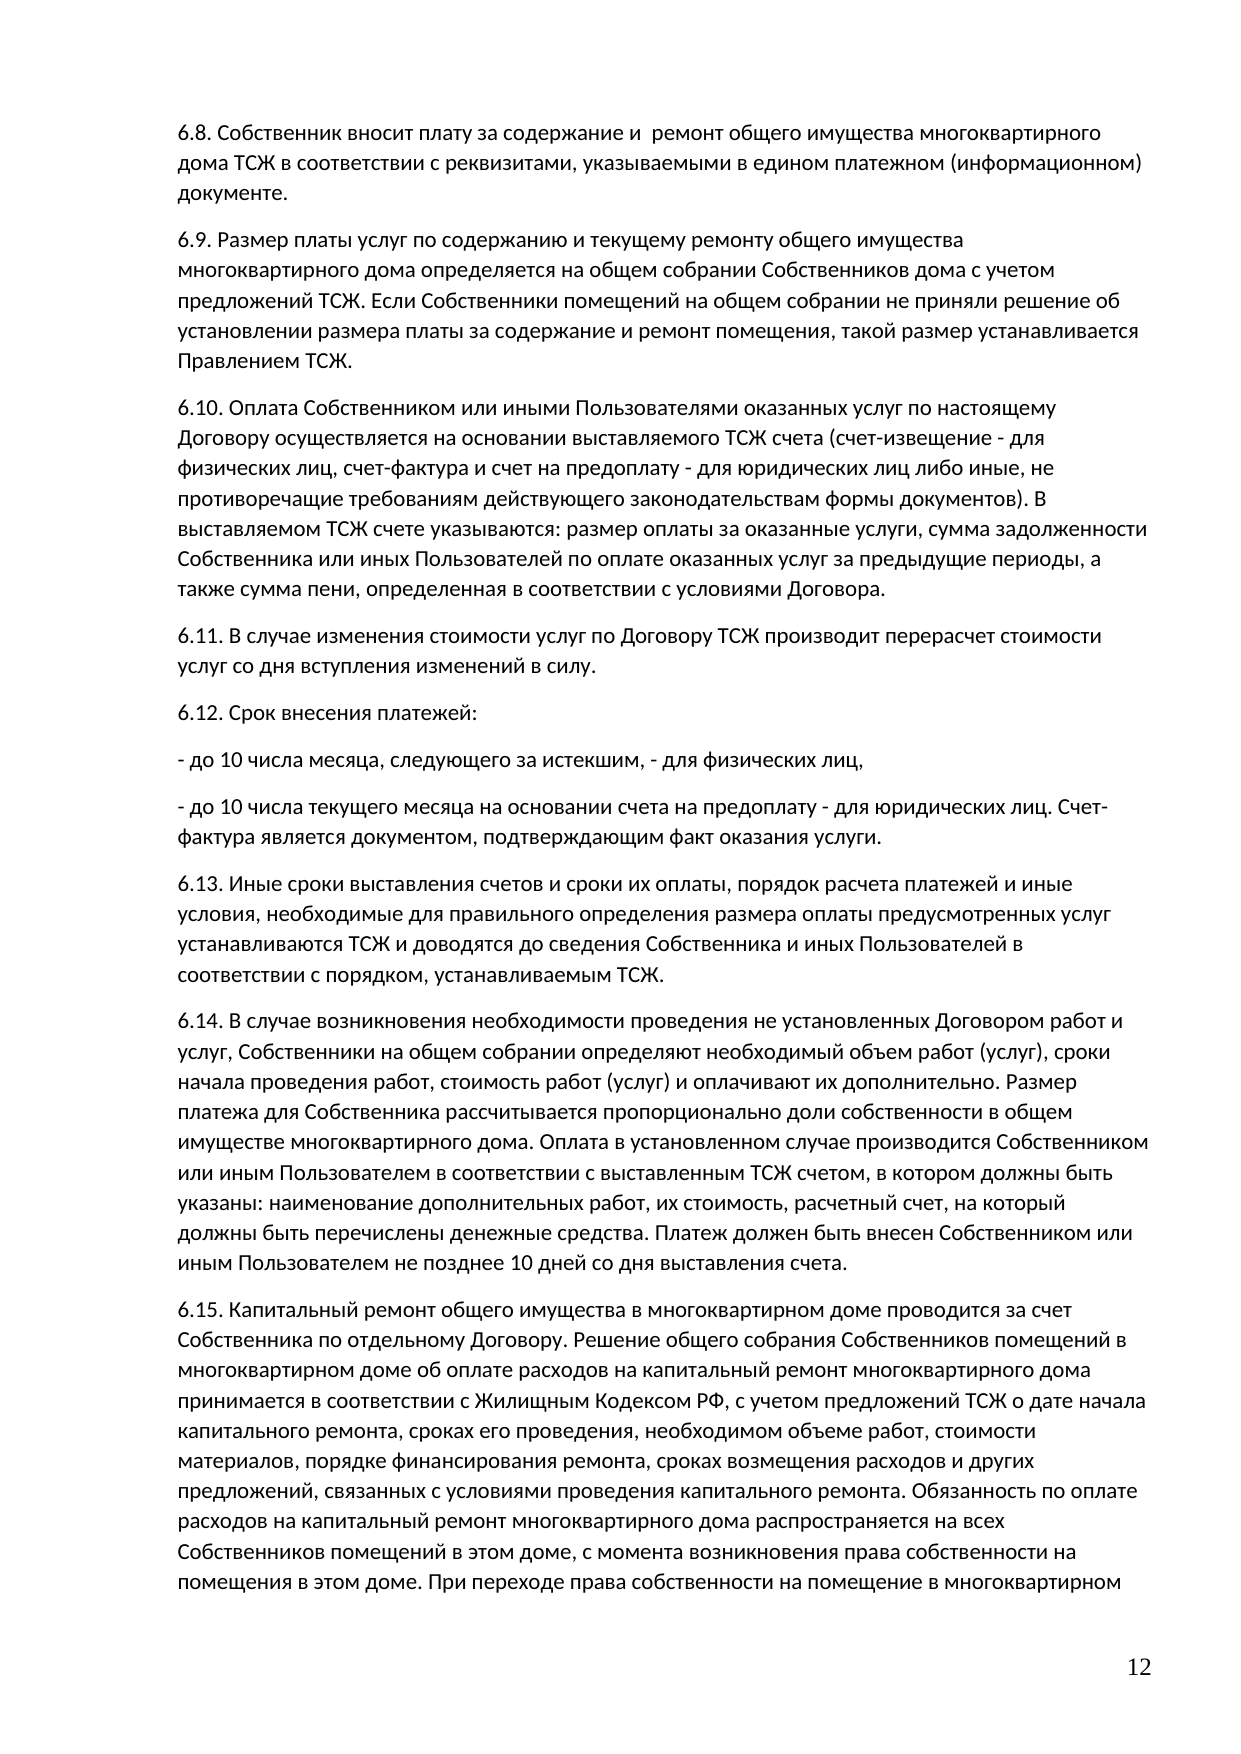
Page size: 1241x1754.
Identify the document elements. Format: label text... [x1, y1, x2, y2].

text 6.9. Размер платы услуг по содержанию и текущему ремонту общего имущества многоквартирного дома определяется на общем собрании Собственников дома с учетом предложений ТСЖ. Если Собственники помещений на общем собрании не приняли решение об установлении размера платы за содержание и ремонт помещения, такой размер устанавливается Правлением ТСЖ. [177, 225, 1152, 374]
text 6.10. Оплата Собственником или иными Пользователями оказанных услуг по настоящему Договору осуществляется на основании выставляемого ТСЖ счета (счет-извещение - для физических лиц, счет-фактура и счет на предоплату - для юридических лиц либо иные, не противоречащие требованиям действующего законодательствам формы документов). В выставляемом ТСЖ счете указываются: размер оплаты за оказанные услуги, сумма задолженности Собственника или иных Пользователей по оплате оказанных услуг за предыдущие периоды, а также сумма пени, определенная в соответствии с условиями Договора. [177, 393, 1152, 602]
text 6.11. В случае изменения стоимости услуг по Договору ТСЖ производит перерасчет стоимости услуг со дня вступления изменений в силу. [177, 621, 1152, 679]
text - до 10 числа месяца, следующего за истекшим, - для физических лиц, [177, 745, 1152, 773]
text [177, 1295, 1152, 1595]
text 6.14. В случае возникновения необходимости проведения не установленных Договором работ и услуг, Собственники на общем собрании определяют необходимый объем работ (услуг), сроки начала проведения работ, стоимость работ (услуг) и оплачивают их дополнительно. Размер платежа для Собственника рассчитывается пропорционально доли собственности в общем имуществе многоквартирного дома. Оплата в установленном случае производится Собственником или иным Пользователем в соответствии с выставленным ТСЖ счетом, в котором должны быть указаны: наименование дополнительных работ, их стоимость, расчетный счет, на который должны быть перечислены денежные средства. Платеж должен быть внесен Собственником или иным Пользователем не позднее 10 дней со дня выставления счета. [177, 1007, 1152, 1276]
text 6.13. Иные сроки выставления счетов и сроки их оплаты, порядок расчета платежей и иные условия, необходимые для правильного определения размера оплаты предусмотренных услуг устанавливаются ТСЖ и доводятся до сведения Собственника и иных Пользователей в соответствии с порядком, устанавливаемым ТСЖ. [177, 869, 1152, 988]
text - до 10 числа текущего месяца на основании счета на предоплату - для юридических лиц. Счет-фактура является документом, подтверждающим факт оказания услуги. [177, 792, 1152, 850]
text 6.8. Собственник вносит плату за содержание и ремонт общего имущества многоквартирного дома ТСЖ в соответствии с реквизитами, указываемыми в едином платежном (информационном) документе. [177, 118, 1152, 207]
text 6.12. Срок внесения платежей: [177, 698, 1152, 726]
